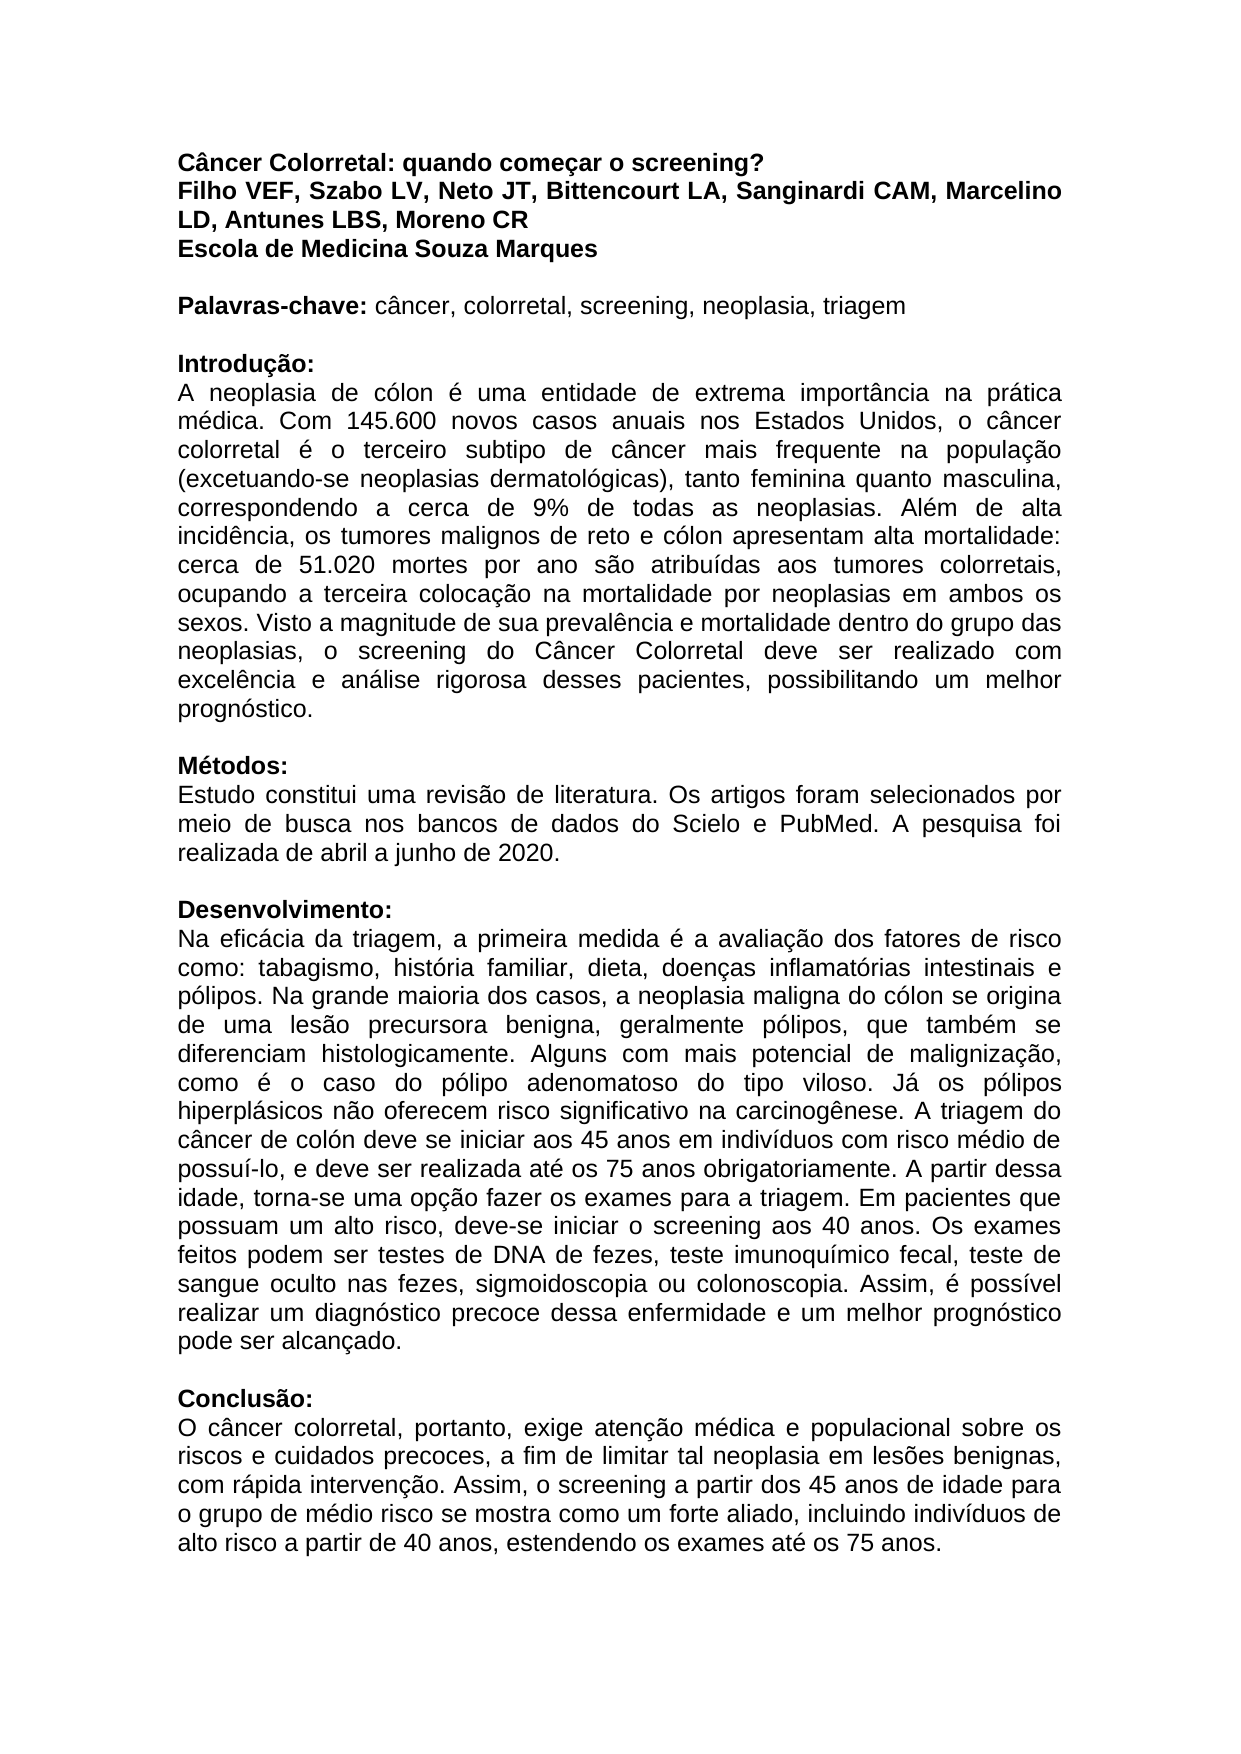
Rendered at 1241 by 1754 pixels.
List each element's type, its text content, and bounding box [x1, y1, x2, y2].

text Desenvolvimento: [177, 895, 1063, 924]
text Na eficácia da triagem, a primeira medida é a avaliação dos fatores de risco como: tabagismo, história familiar, dieta, doenças inflamatórias intestinais e pólipos. Na grande maioria dos casos, a neoplasia maligna do cólon se origina de uma lesão precursora benigna, geralmente pólipos, que também se diferenciam histologicamente. Alguns com mais potencial de malignização, como é o caso do pólipo adenomatoso do tipo viloso. Já os pólipos hiperplásicos não oferecem risco significativo na carcinogênese. A triagem do câncer de colón deve se iniciar aos 45 anos em indivíduos com risco médio de possuí-lo, e deve ser realizada até os 75 anos obrigatoriamente. A partir dessa idade, torna-se uma opção fazer os exames para a triagem. Em pacientes que possuam um alto risco, deve-se iniciar o screening aos 40 anos. Os exames feitos podem ser testes de DNA de fezes, teste imunoquímico fecal, teste de sangue oculto nas fezes, sigmoidoscopia ou colonoscopia. Assim, é possível realizar um diagnóstico precoce dessa enfermidade e um melhor prognóstico pode ser alcançado. [177, 924, 1063, 1355]
text Conclusão: [177, 1384, 1063, 1413]
text A neoplasia de cólon é uma entidade de extrema importância na prática médica. Com 145.600 novos casos anuais nos Estados Unidos, o câncer colorretal é o terceiro subtipo de câncer mais frequente na população (excetuando-se neoplasias dermatológicas), tanto feminina quanto masculina, correspondendo a cerca de 9% de todas as neoplasias. Além de alta incidência, os tumores malignos de reto e cólon apresentam alta mortalidade: cerca de 51.020 mortes por ano são atribuídas aos tumores colorretais, ocupando a terceira colocação na mortalidade por neoplasias em ambos os sexos. Visto a magnitude de sua prevalência e mortalidade dentro do grupo das neoplasias, o screening do Câncer Colorretal deve ser realizado com excelência e análise rigorosa desses pacientes, possibilitando um melhor prognóstico. [177, 378, 1063, 723]
text Câncer Colorretal: quando começar o screening? [177, 148, 1063, 176]
text Filho VEF, Szabo LV, Neto JT, Bittencourt LA, Sanginardi CAM, Marcelino LD, Antunes LBS, Moreno CR [177, 176, 1063, 234]
text Estudo constitui uma revisão de literatura. Os artigos foram selecionados por meio de busca nos bancos de dados do Scielo e PubMed. A pesquisa foi realizada de abril a junho de 2020. [177, 780, 1063, 866]
text O câncer colorretal, portanto, exige atenção médica e populacional sobre os riscos e cuidados precoces, a fim de limitar tal neoplasia em lesões benignas, com rápida intervenção. Assim, o screening a partir dos 45 anos de idade para o grupo de médio risco se mostra como um forte aliado, incluindo indivíduos de alto risco a partir de 40 anos, estendendo os exames até os 75 anos. [177, 1413, 1063, 1556]
text Métodos: [177, 751, 1063, 780]
text Palavras-chave: câncer, colorretal, screening, neoplasia, triagem [177, 291, 1063, 320]
text Introdução: [177, 349, 1063, 378]
text Escola de Medicina Souza Marques [177, 234, 1063, 263]
